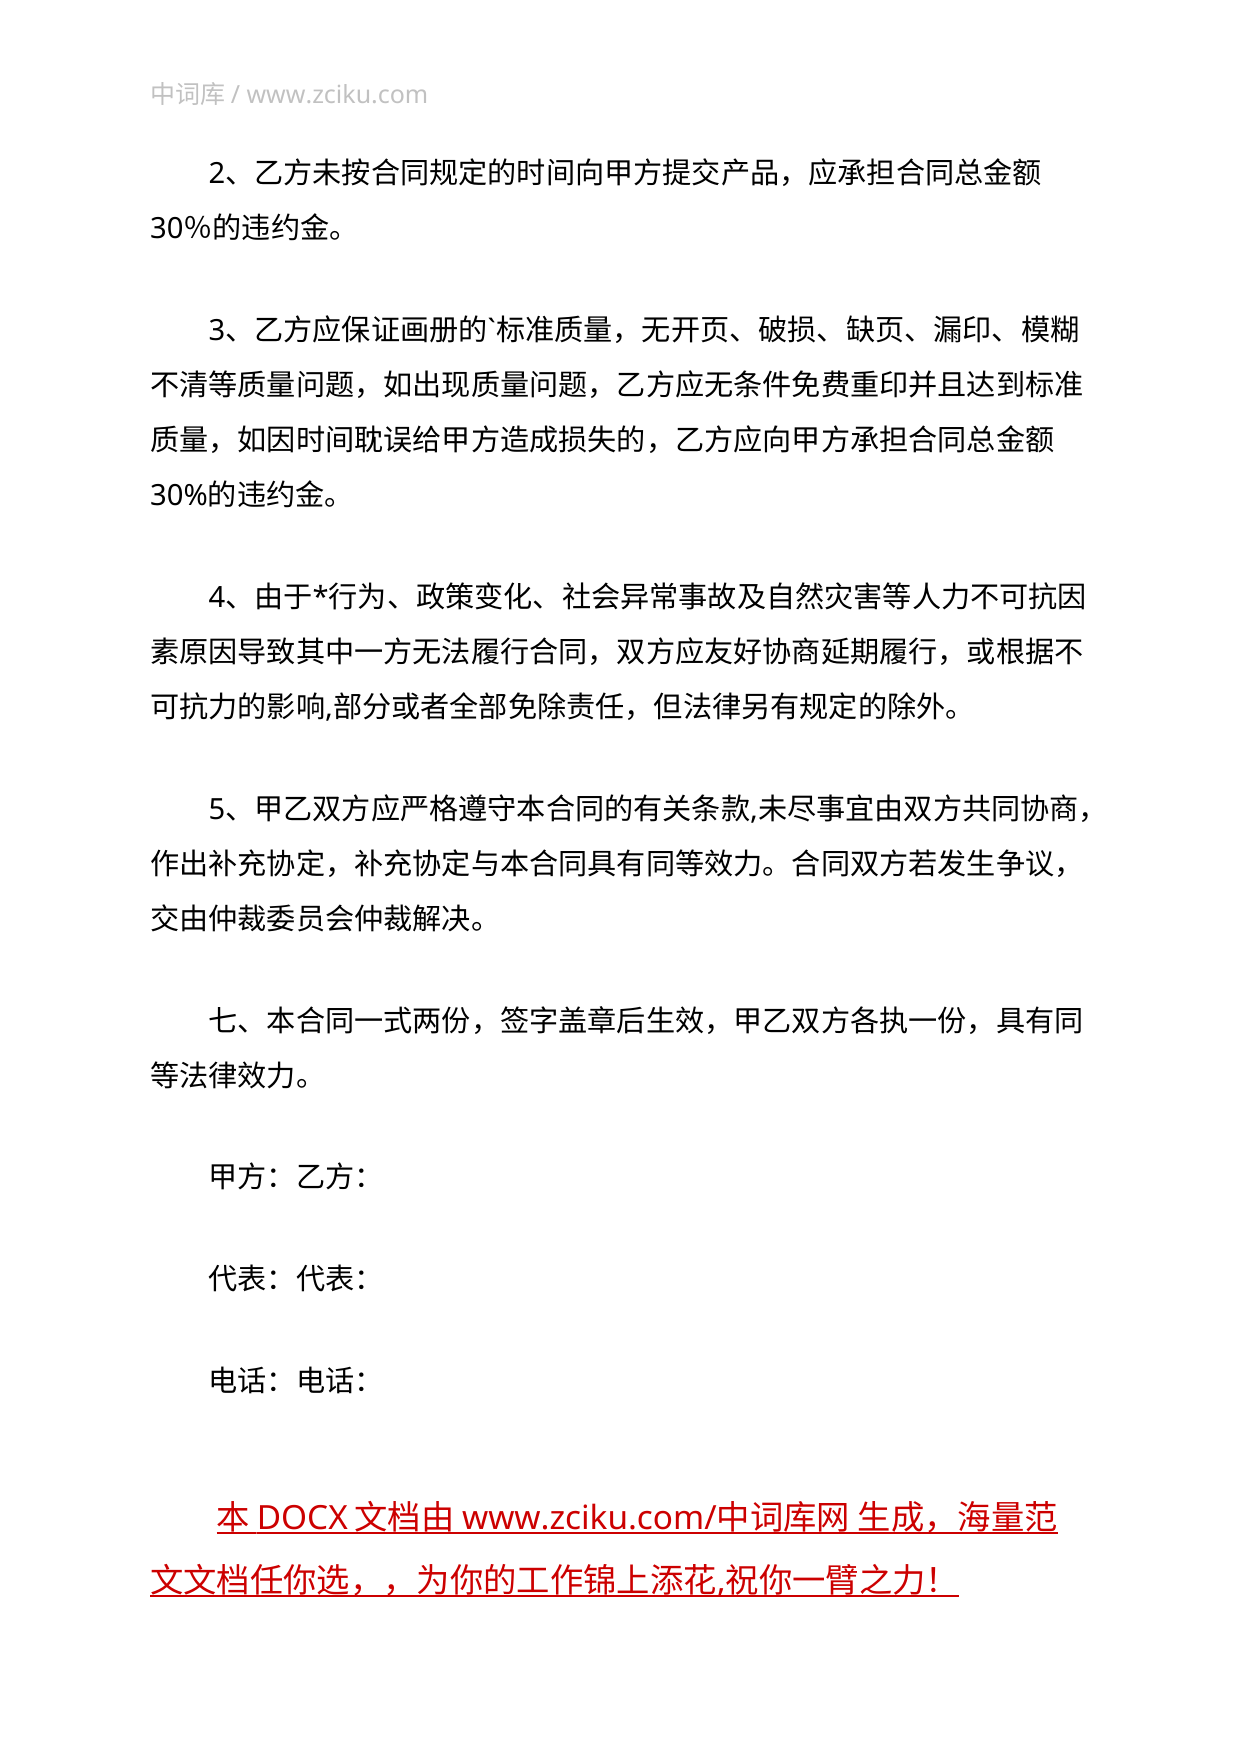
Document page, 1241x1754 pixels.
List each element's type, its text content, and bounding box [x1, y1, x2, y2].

text 本DOCX文档由 www.zciku.com/中词库网 生成，海量范文文档任你选，，为你的工作锦上添花,祝你一臂之力！ [150, 1491, 1090, 1602]
text 3、乙方应保证画册的`标准质量，无开页、破损、缺页、漏印、模糊不清等质量问题，如出现质量问题，乙方应无条件免费重印并且达到标准质量，如因时间耽误给甲方造成损失的，乙方应向甲方承担合同总金额30%的违约金。 [150, 307, 1090, 514]
text 4、由于*行为、政策变化、社会异常事故及自然灾害等人力不可抗因素原因导致其中一方无法履行合同，双方应友好协商延期履行，或根据不可抗力的影响,部分或者全部免除责任，但法律另有规定的除外。 [150, 574, 1090, 726]
text 电话：电话： [150, 1357, 1090, 1400]
text 5、甲乙双方应严格遵守本合同的有关条款,未尽事宜由双方共同协商，作出补充协定，补充协定与本合同具有同等效力。合同双方若发生争议，交由仲裁委员会仲裁解决。 [150, 786, 1090, 938]
text 2、乙方未按合同规定的时间向甲方提交产品，应承担合同总金额30％的违约金。 [150, 150, 1090, 247]
text 七、本合同一式两份，签字盖章后生效，甲乙双方各执一份，具有同等法律效力。 [150, 997, 1090, 1094]
text 甲方：乙方： [150, 1154, 1090, 1196]
text 代表：代表： [150, 1256, 1090, 1298]
